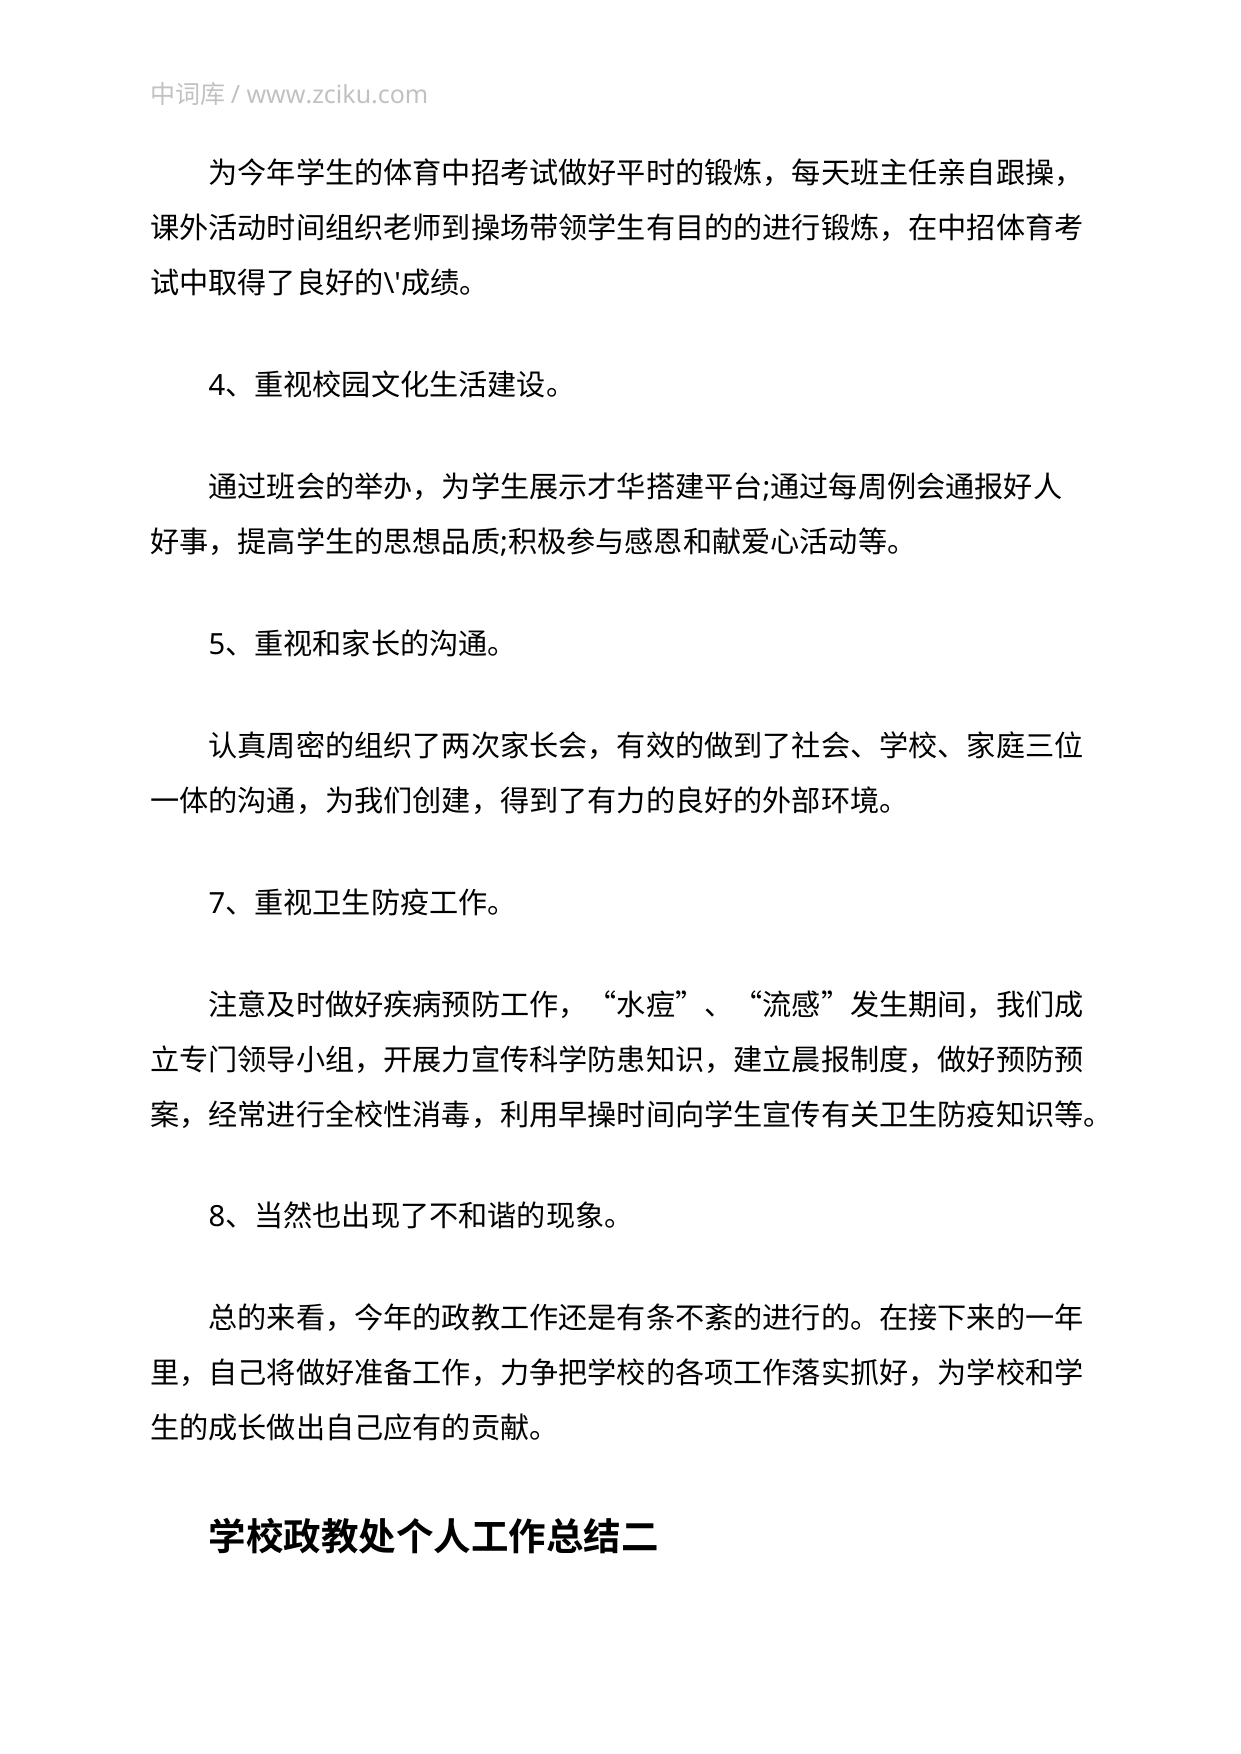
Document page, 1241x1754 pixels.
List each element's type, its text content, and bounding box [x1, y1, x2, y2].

text 5、重视和家长的沟通。 [150, 621, 1090, 663]
text 为今年学生的体育中招考试做好平时的锻炼，每天班主任亲自跟操，课外活动时间组织老师到操场带领学生有目的的进行锻炼，在中招体育考试中取得了良好的\'成绩。 [150, 150, 1090, 302]
text 认真周密的组织了两次家长会，有效的做到了社会、学校、家庭三位一体的沟通，为我们创建，得到了有力的良好的外部环境。 [150, 723, 1090, 820]
text 通过班会的举办，为学生展示才华搭建平台;通过每周例会通报好人好事，提高学生的思想品质;积极参与感恩和献爱心活动等。 [150, 464, 1090, 561]
text 4、重视校园文化生活建设。 [150, 362, 1090, 404]
text 8、当然也出现了不和谐的现象。 [150, 1193, 1090, 1235]
text 学校政教处个人工作总结二 [150, 1506, 1090, 1561]
text 7、重视卫生防疫工作。 [150, 879, 1090, 922]
text 总的来看，今年的政教工作还是有条不紊的进行的。在接下来的一年里，自己将做好准备工作，力争把学校的各项工作落实抓好，为学校和学生的成长做出自己应有的贡献。 [150, 1295, 1090, 1447]
text 注意及时做好疾病预防工作，“水痘”、“流感”发生期间，我们成立专门领导小组，开展力宣传科学防患知识，建立晨报制度，做好预防预案，经常进行全校性消毒，利用早操时间向学生宣传有关卫生防疫知识等。 [150, 981, 1090, 1133]
